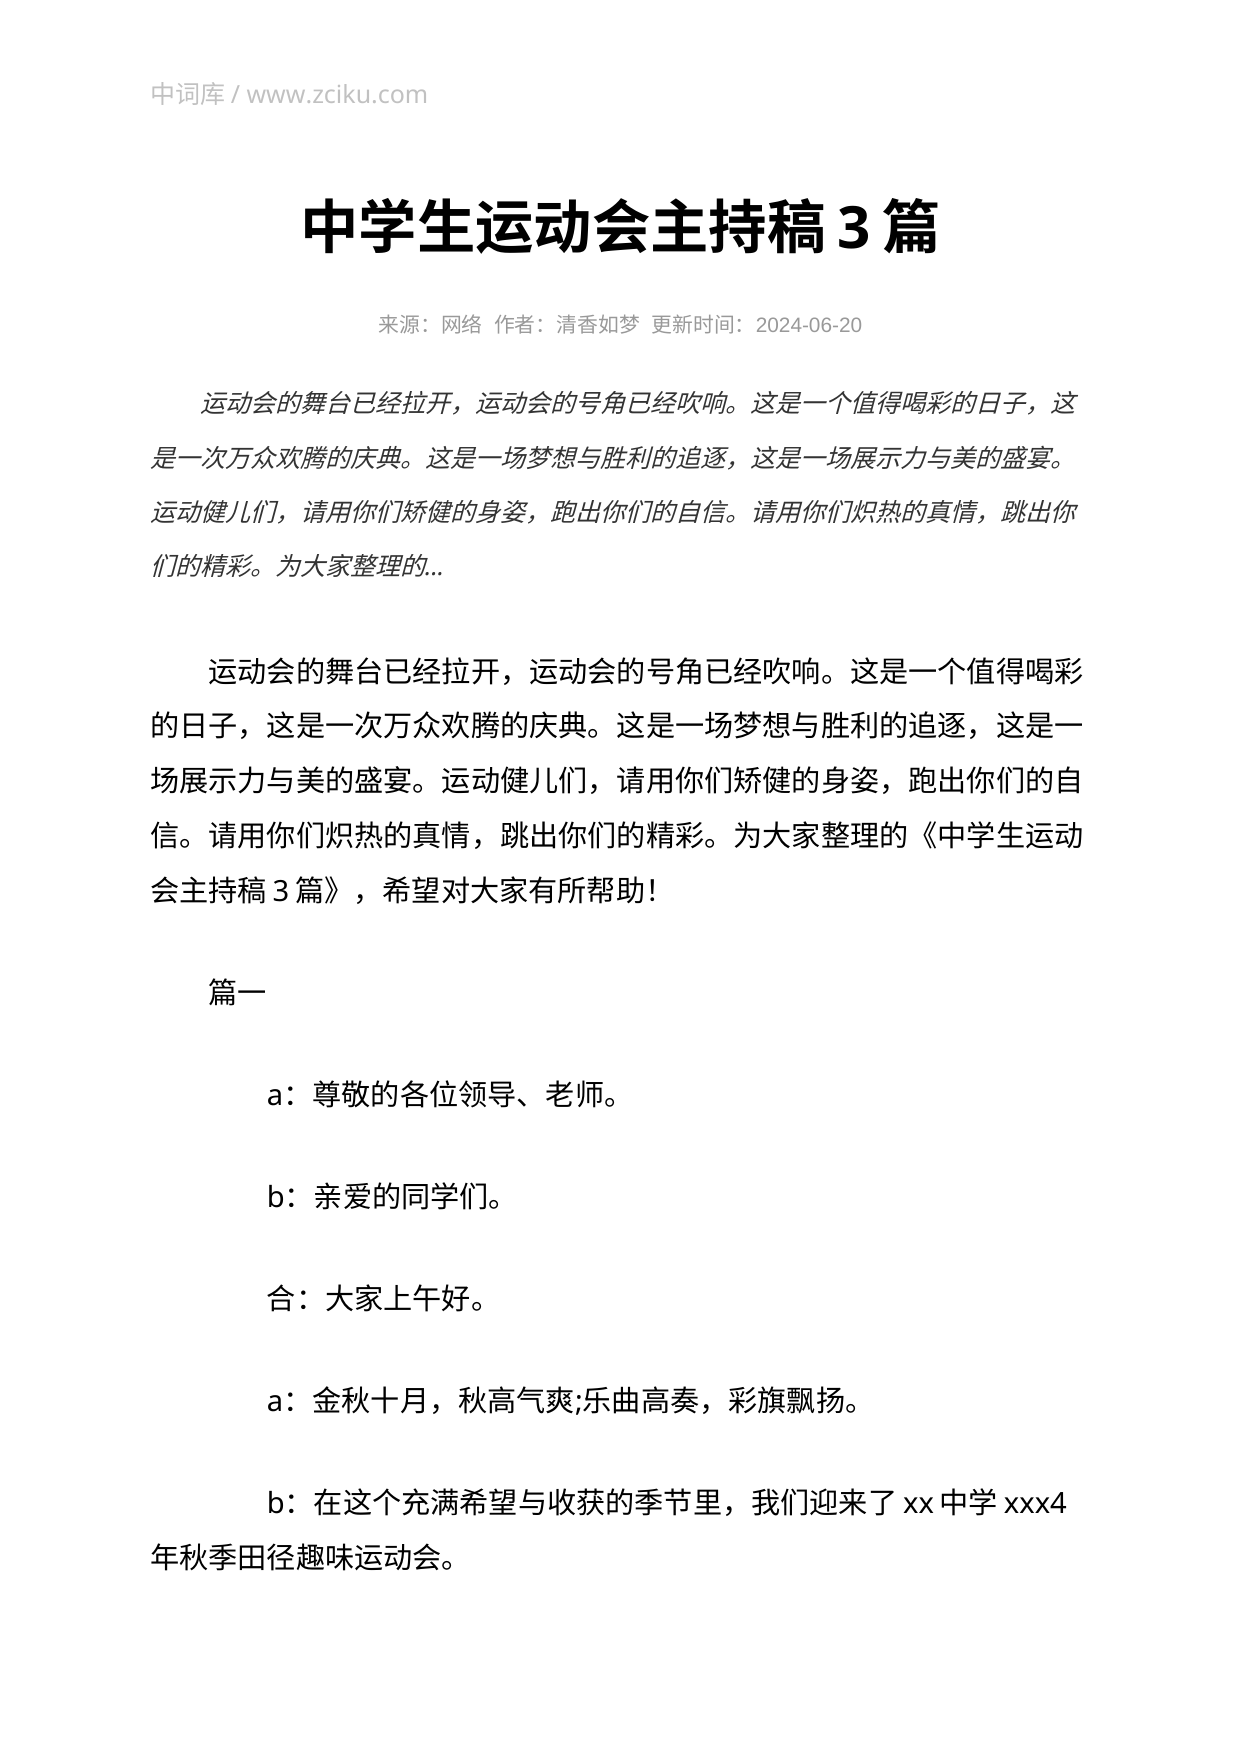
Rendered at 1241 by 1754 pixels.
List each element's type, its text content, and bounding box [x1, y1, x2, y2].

subtitle 中学生运动会主持稿3篇 [150, 181, 1090, 266]
text 合：大家上午好。 [150, 1275, 1090, 1318]
text b：亲爱的同学们。 [150, 1173, 1090, 1216]
text 运动会的舞台已经拉开，运动会的号角已经吹响。这是一个值得喝彩的日子，这是一次万众欢腾的庆典。这是一场梦想与胜利的追逐，这是一场展示力与美的盛宴。运动健儿们，请用你们矫健的身姿，跑出你们的自信。请用你们炽热的真情，跳出你们的精彩。为大家整理的... [150, 384, 1090, 583]
text 来源：网络 作者：清香如梦 更新时间：2024-06-20 [150, 313, 1090, 337]
text a：尊敬的各位领导、老师。 [150, 1071, 1090, 1114]
text a：金秋十月，秋高气爽;乐曲高奏，彩旗飘扬。 [150, 1377, 1090, 1419]
text b：在这个充满希望与收获的季节里，我们迎来了xx中学xxx4年秋季田径趣味运动会。 [150, 1479, 1090, 1576]
text 运动会的舞台已经拉开，运动会的号角已经吹响。这是一个值得喝彩的日子，这是一次万众欢腾的庆典。这是一场梦想与胜利的追逐，这是一场展示力与美的盛宴。运动健儿们，请用你们矫健的身姿，跑出你们的自信。请用你们炽热的真情，跳出你们的精彩。为大家整理的《中学生运动会主持稿3篇》，希望对大家有所帮助！ [150, 648, 1090, 910]
text 篇一 [150, 970, 1090, 1012]
